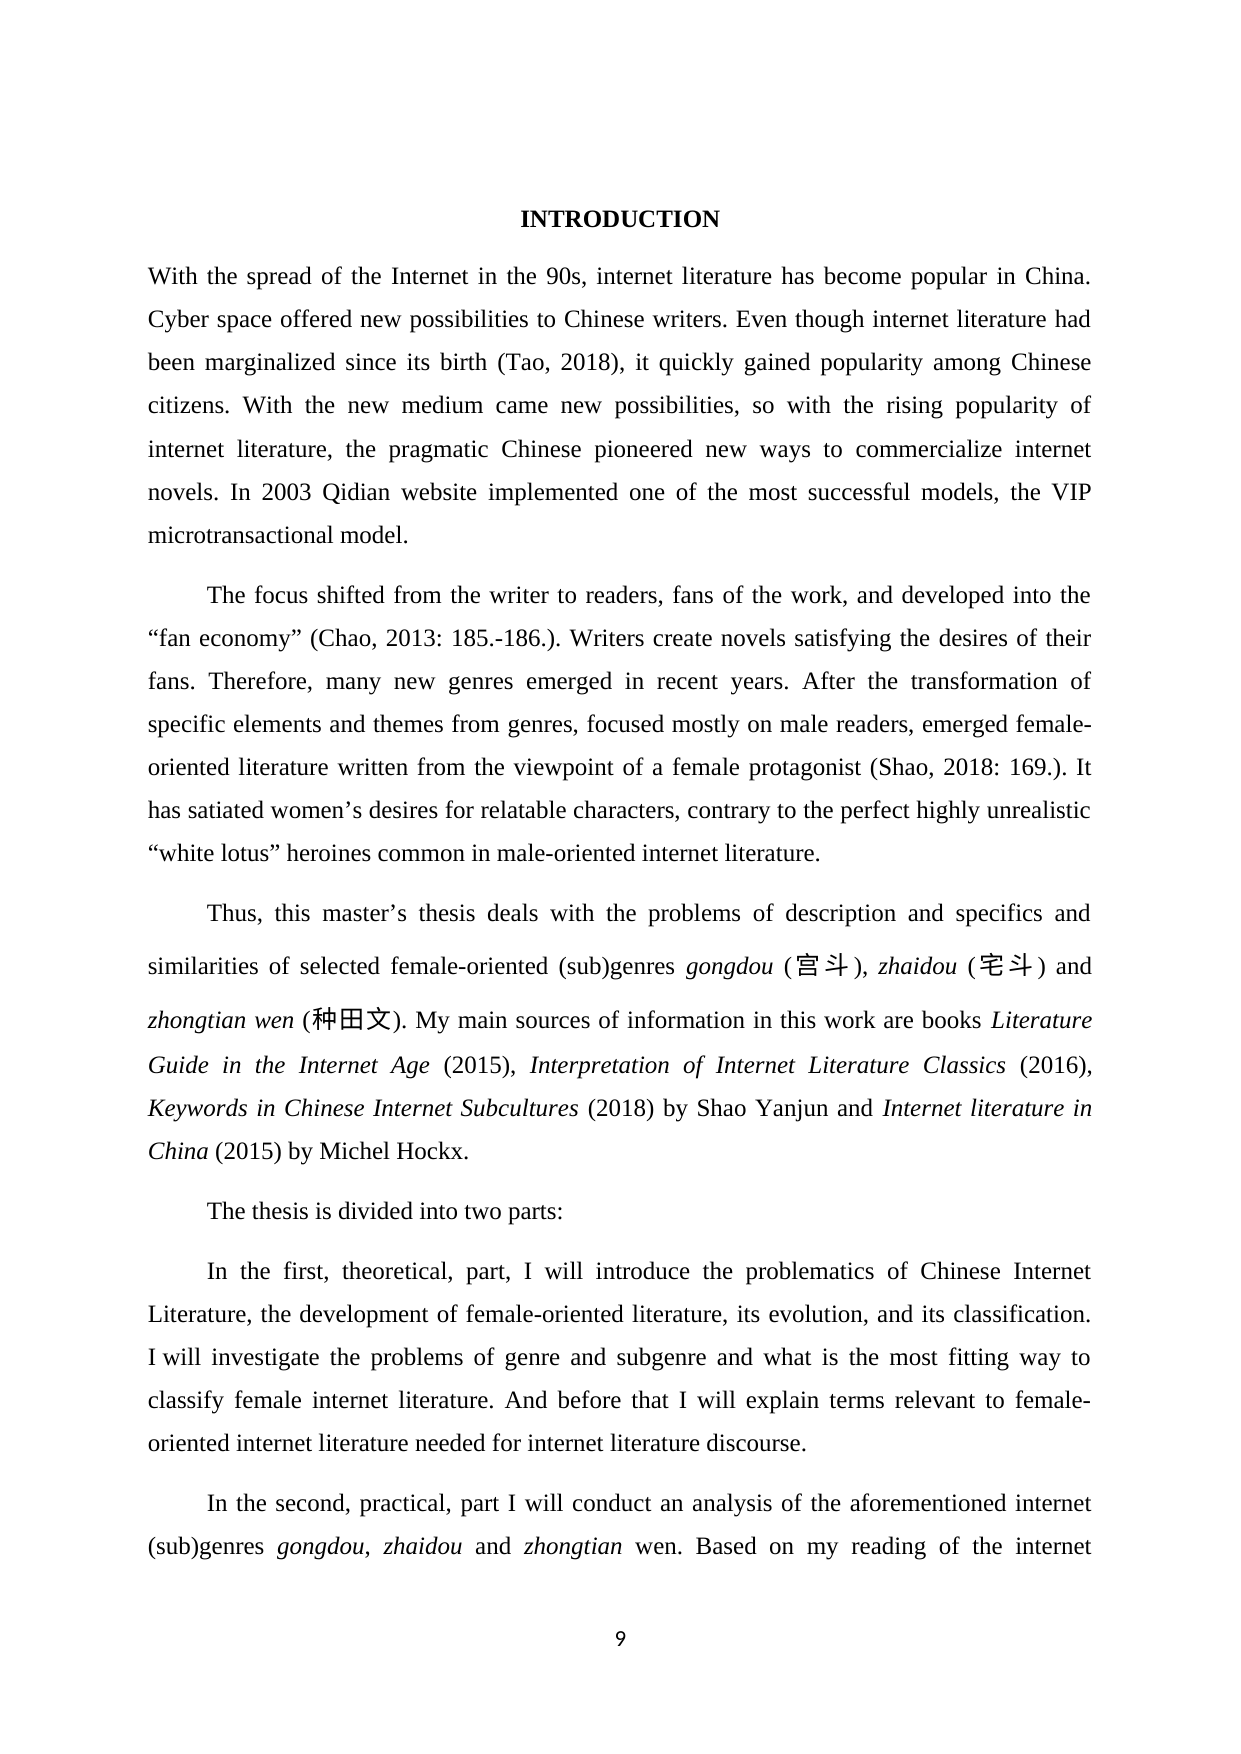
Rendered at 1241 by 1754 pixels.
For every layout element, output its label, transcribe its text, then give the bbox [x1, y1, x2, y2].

text With the spread of the Internet in the 90s, internet literature has become popular in China. Cyber space offered new possibilities to Chinese writers. Even though internet literature had been marginalized since its birth (Tao, 2018), it quickly gained popularity among Chinese citizens. With the new medium came new possibilities, so with the rising popularity of internet literature, the pragmatic Chinese pioneered new ways to commercialize internet novels. In 2003 Qidian website implemented one of the most successful models, the VIP microtransactional model. [148, 261, 1093, 549]
text The thesis is divided into two parts: [148, 1196, 1093, 1225]
text The focus shifted from the writer to readers, fans of the work, and developed into the “fan economy” (Chao, 2013: 185.-186.). Writers create novels satisfying the desires of their fans. Therefore, many new genres emerged in recent years. After the transformation of specific elements and themes from genres, focused mostly on male readers, emerged female-oriented literature written from the viewpoint of a female protagonist (Shao, 2018: 169.). It has satiated women’s desires for relatable characters, contrary to the perfect highly unrealistic “white lotus” heroines common in male-oriented internet literature. [148, 580, 1093, 867]
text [148, 1488, 1093, 1560]
text INTRODUCTION [148, 204, 1093, 232]
text In the first, theoretical, part, I will introduce the problematics of Chinese Internet Literature, the development of female-oriented literature, its evolution, and its classification. I will investigate the problems of genre and subgenre and what is the most fitting way to classify female internet literature. And before that I will explain terms relevant to female-oriented internet literature needed for internet literature discourse. [148, 1256, 1093, 1457]
text Thus, this master’s thesis deals with the problems of description and specifics and similarities of selected female-oriented (sub)genres gongdou (宫斗), zhaidou (宅斗) and zhongtian wen (种田文). My main sources of information in this work are books Literature Guide in the Internet Age (2015), Interpretation of Internet Literature Classics (2016), Keywords in Chinese Internet Subcultures (2018) by Shao Yanjun and Internet literature in China (2015) by Michel Hockx. [148, 898, 1093, 1165]
